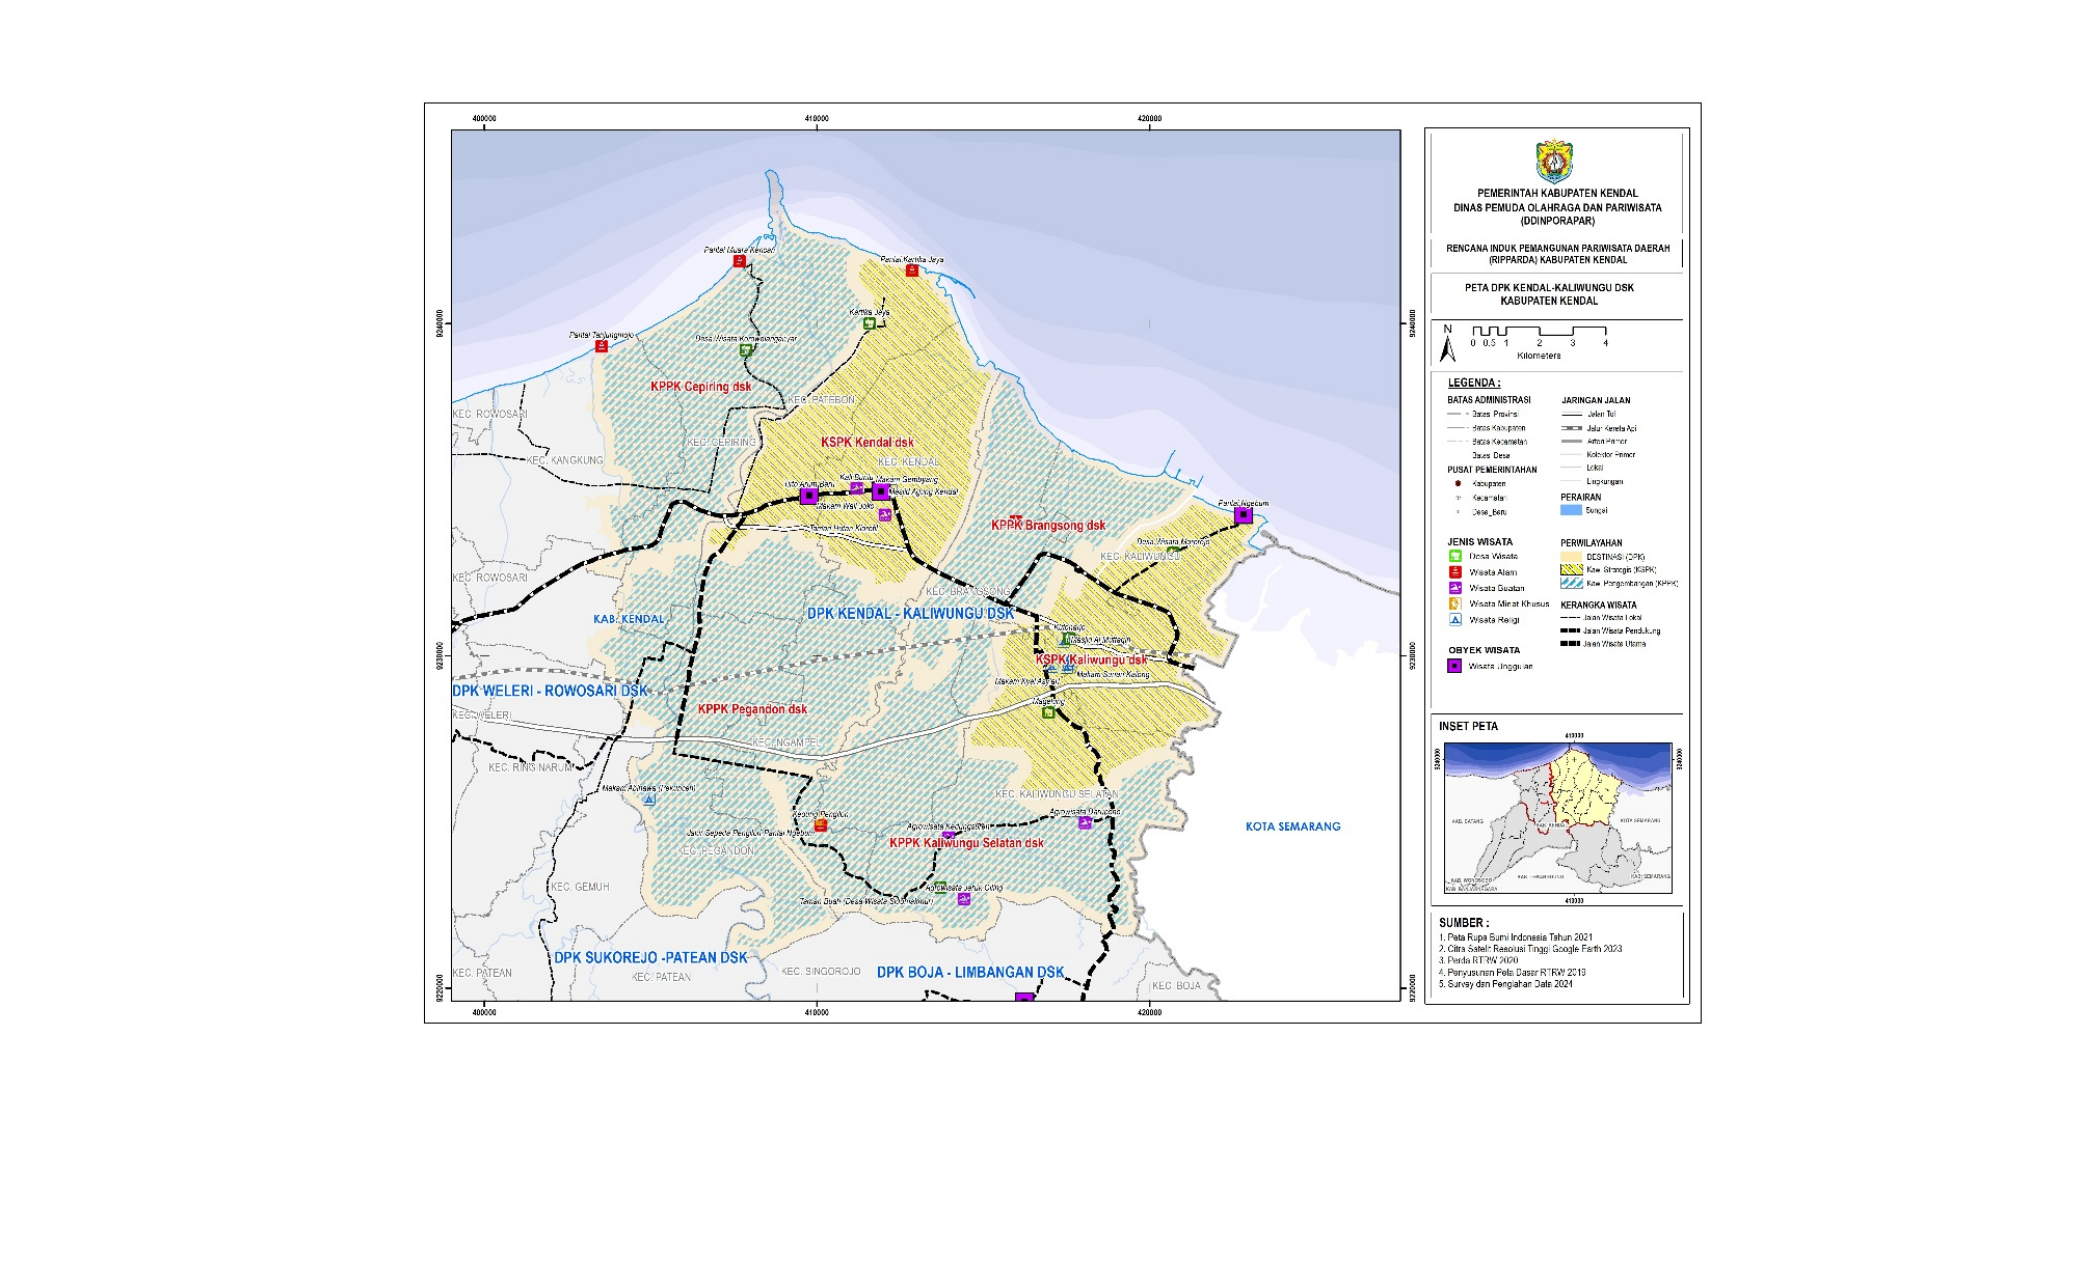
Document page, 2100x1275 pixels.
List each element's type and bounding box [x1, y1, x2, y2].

picture [371, 90, 1710, 1035]
